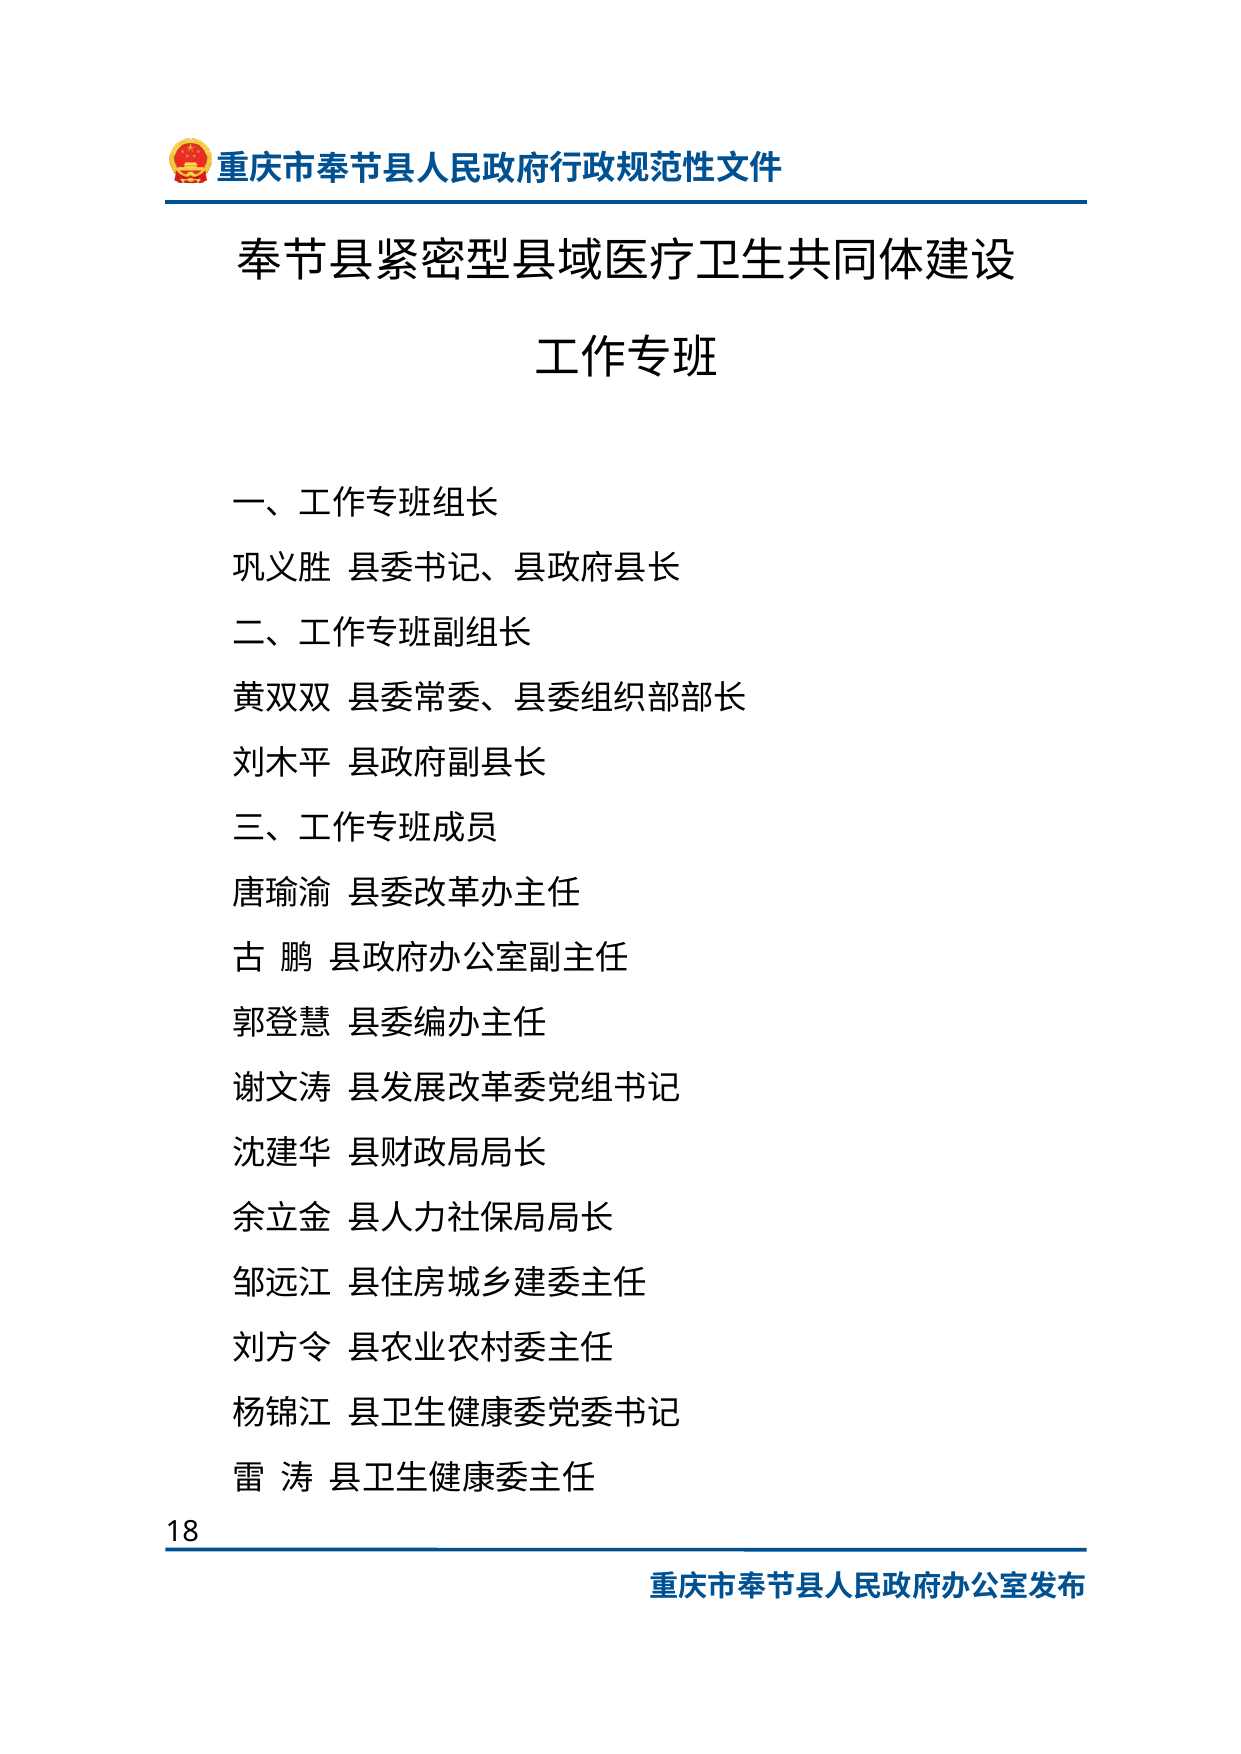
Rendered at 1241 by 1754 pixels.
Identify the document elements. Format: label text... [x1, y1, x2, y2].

text 唐瑜渝 县委改革办主任 [165, 857, 1087, 922]
picture [165, 136, 216, 187]
text 谢文涛 县发展改革委党组书记 [165, 1052, 1087, 1117]
text 郭登慧 县委编办主任 [165, 987, 1087, 1052]
text 奉节县紧密型县域医疗卫生共同体建设 [165, 207, 1087, 305]
text 杨锦江 县卫生健康委党委书记 [165, 1377, 1087, 1442]
text 三、工作专班成员 [165, 792, 1087, 857]
text 一、工作专班组长 [165, 467, 1087, 532]
text 刘木平 县政府副县长 [165, 727, 1087, 792]
text 刘方令 县农业农村委主任 [165, 1312, 1087, 1377]
text 沈建华 县财政局局长 [165, 1117, 1087, 1182]
text 巩义胜 县委书记、县政府县长 [165, 532, 1087, 597]
text 工作专班 [165, 305, 1087, 402]
text 雷 涛 县卫生健康委主任 [165, 1442, 1087, 1507]
text 黄双双 县委常委、县委组织部部长 [165, 662, 1087, 727]
text 余立金 县人力社保局局长 [165, 1182, 1087, 1247]
text 二、工作专班副组长 [165, 597, 1087, 662]
text 古 鹏 县政府办公室副主任 [165, 922, 1087, 987]
text 邹远江 县住房城乡建委主任 [165, 1247, 1087, 1312]
